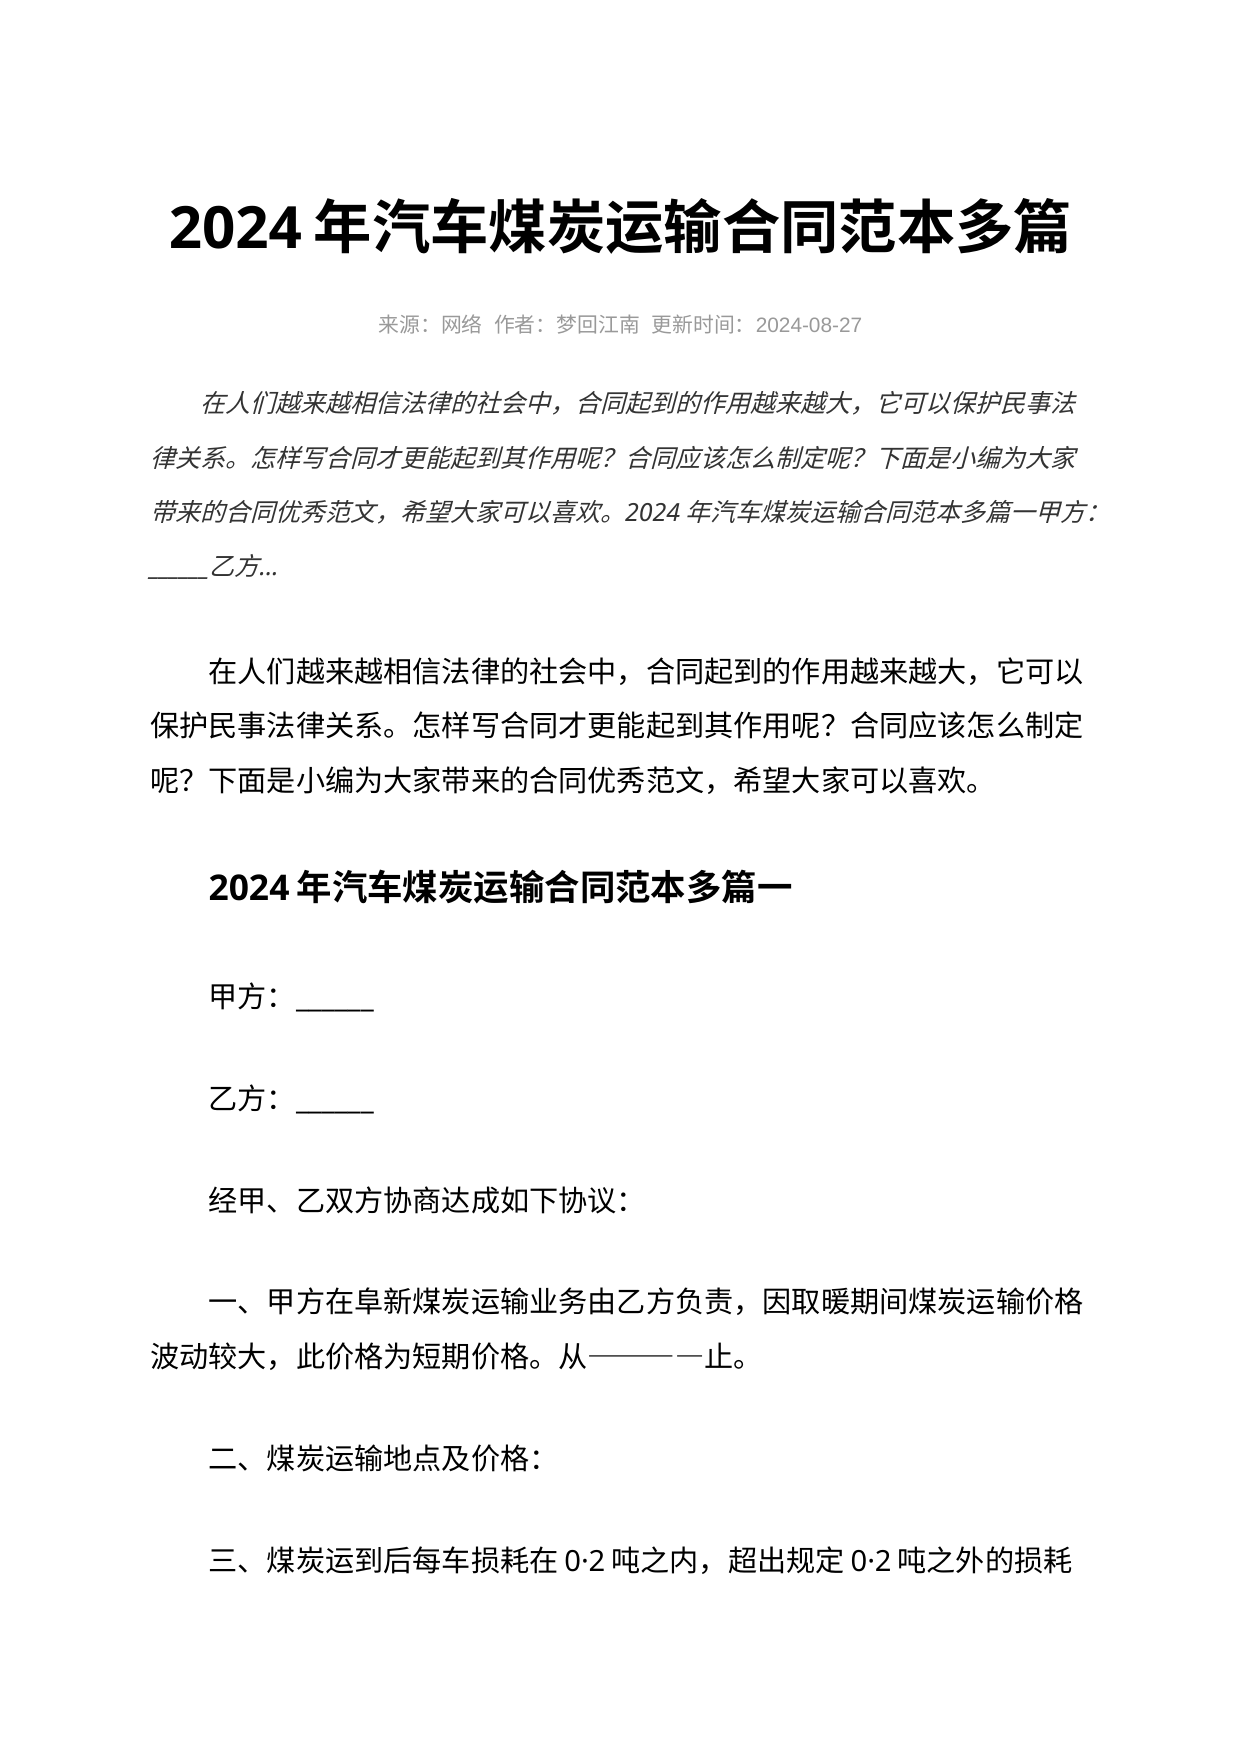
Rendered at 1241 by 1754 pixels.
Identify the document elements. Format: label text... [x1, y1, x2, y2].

text 乙方：______ [150, 1075, 1090, 1118]
text 来源：网络 作者：梦回江南 更新时间：2024-08-27 [150, 313, 1090, 337]
text 甲方：______ [150, 973, 1090, 1016]
text 在人们越来越相信法律的社会中，合同起到的作用越来越大，它可以保护民事法律关系。怎样写合同才更能起到其作用呢？合同应该怎么制定呢？下面是小编为大家带来的合同优秀范文，希望大家可以喜欢。2024年汽车煤炭运输合同范本多篇一甲方：______乙方... [150, 384, 1090, 583]
text 一、甲方在阜新煤炭运输业务由乙方负责，因取暖期间煤炭运输价格波动较大，此价格为短期价格。从————止。 [150, 1279, 1090, 1376]
text 2024年汽车煤炭运输合同范本多篇一 [150, 860, 1090, 911]
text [150, 1537, 1090, 1580]
text 二、煤炭运输地点及价格： [150, 1436, 1090, 1478]
text 在人们越来越相信法律的社会中，合同起到的作用越来越大，它可以保护民事法律关系。怎样写合同才更能起到其作用呢？合同应该怎么制定呢？下面是小编为大家带来的合同优秀范文，希望大家可以喜欢。 [150, 648, 1090, 800]
text 经甲、乙双方协商达成如下协议： [150, 1177, 1090, 1219]
subtitle 2024年汽车煤炭运输合同范本多篇 [150, 181, 1090, 266]
